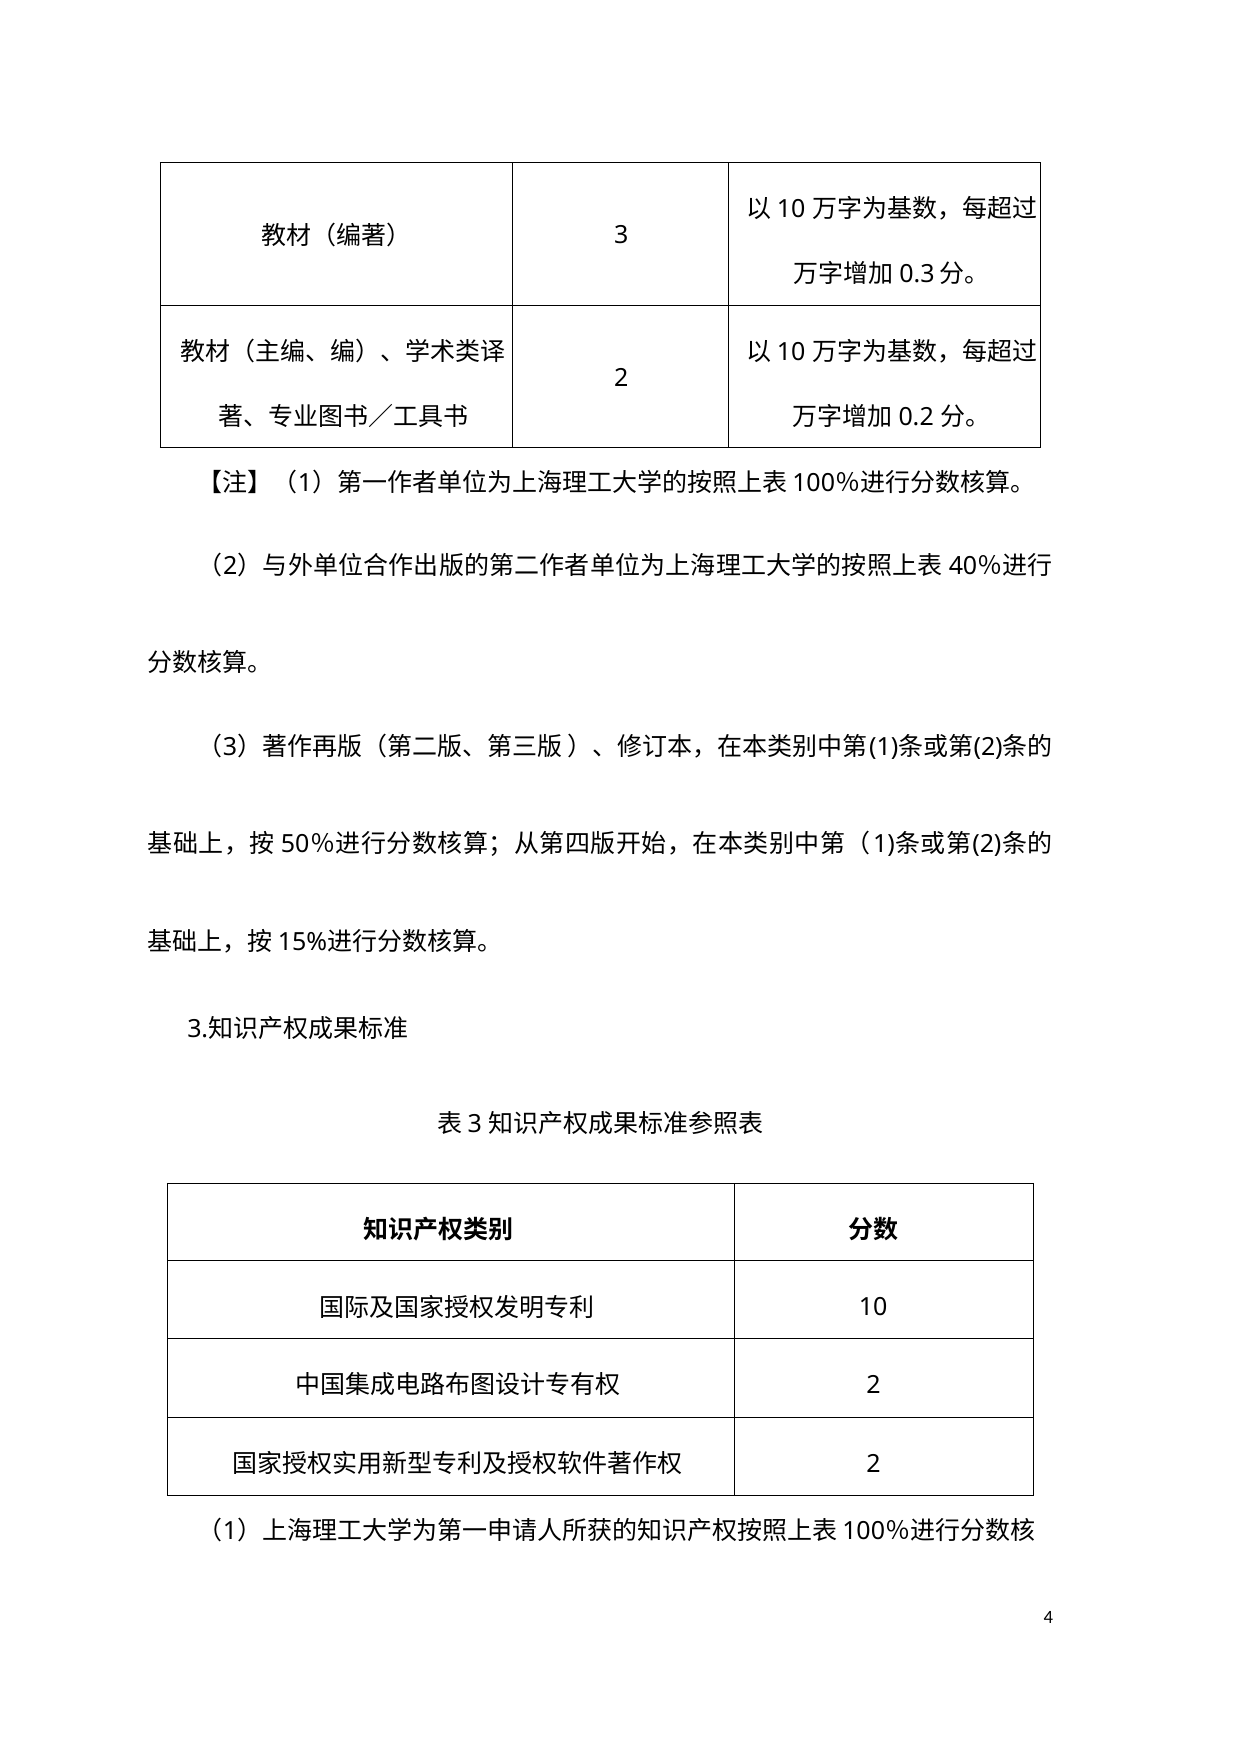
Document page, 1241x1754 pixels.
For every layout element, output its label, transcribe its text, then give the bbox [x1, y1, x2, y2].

table_cell 3 [513, 163, 728, 304]
text 【注】（1）第一作者单位为上海理工大学的按照上表100％进行分数核算。 [148, 448, 1053, 513]
text （2）与外单位合作出版的第二作者单位为上海理工大学的按照上表40％进行分数核算。 [148, 531, 1053, 693]
table_cell 2 [735, 1339, 1033, 1417]
table_cell 以 10 万字为基数，每超过万字增加 0.3分。 [729, 163, 1040, 304]
table_header 知识产权类别 [168, 1184, 734, 1260]
table_cell 以 10 万字为基数，每超过万字增加 0.2 分。 [729, 306, 1040, 447]
text （3）著作再版（第二版、第三版 ）、修订本，在本类别中第(1)条或第(2)条的基础上，按50％进行分数核算；从第四版开始，在本类别中第（1)条或第(2)条的基础上，按15%进行分数核算。 [148, 712, 1053, 972]
text 表3 知识产权成果标准参照表 [148, 1089, 1053, 1154]
table_header 分数 [735, 1184, 1033, 1260]
table_cell 2 [513, 306, 728, 447]
table_cell 教材（编著） [161, 163, 512, 304]
table_cell 教材（主编、编）、学术类译著、专业图书／工具书 [161, 306, 512, 447]
table_cell 中国集成电路布图设计专有权 [168, 1339, 734, 1417]
table_cell 10 [735, 1261, 1033, 1338]
subtitle 3.知识产权成果标准 [187, 994, 1053, 1059]
table_cell 国际及国家授权发明专利 [168, 1261, 734, 1338]
table_cell 2 [735, 1418, 1033, 1495]
table_cell 国家授权实用新型专利及授权软件著作权 [168, 1418, 734, 1495]
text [148, 1496, 1053, 1561]
